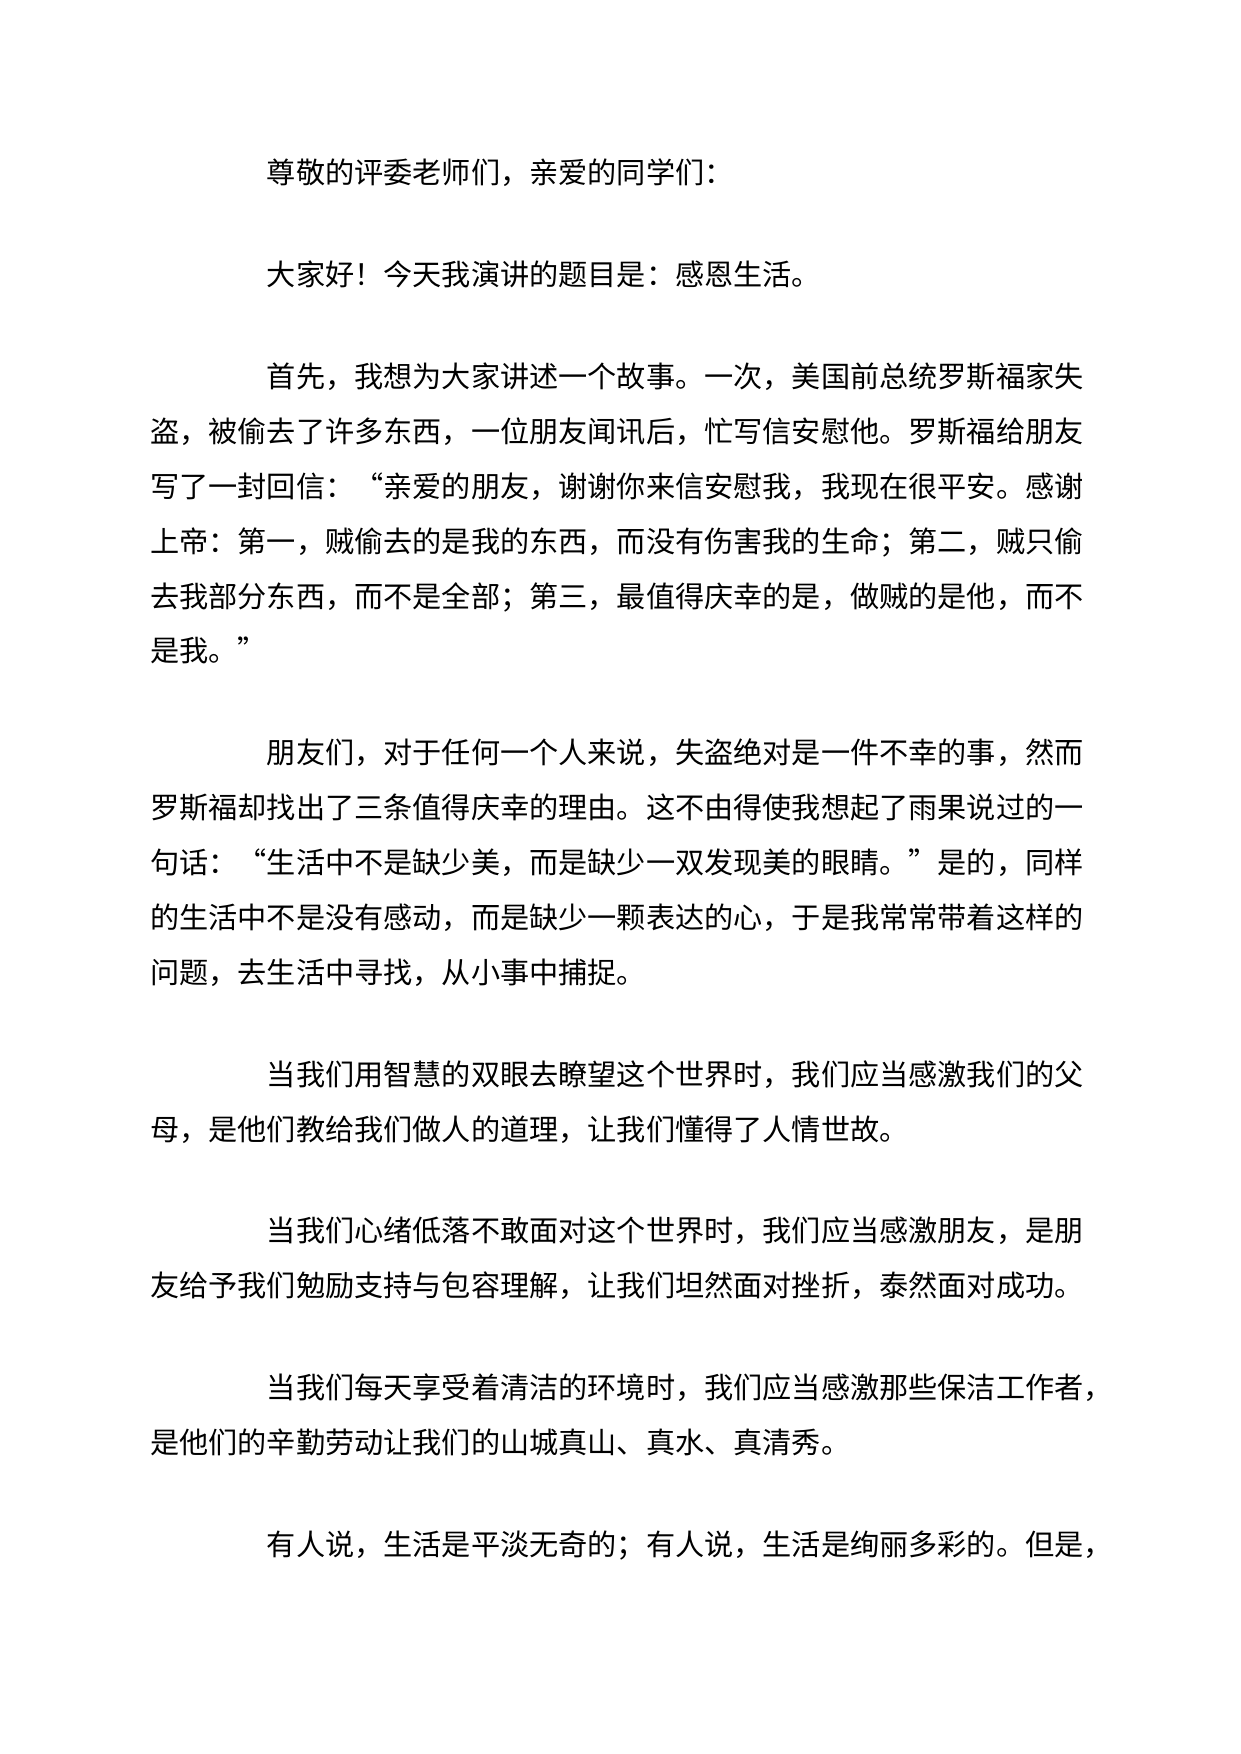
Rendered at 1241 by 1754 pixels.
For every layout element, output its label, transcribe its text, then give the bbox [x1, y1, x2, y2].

text 朋友们，对于任何一个人来说，失盗绝对是一件不幸的事，然而罗斯福却找出了三条值得庆幸的理由。这不由得使我想起了雨果说过的一句话：“生活中不是缺少美，而是缺少一双发现美的眼睛。”是的，同样的生活中不是没有感动，而是缺少一颗表达的心，于是我常常带着这样的问题，去生活中寻找，从小事中捕捉。 [150, 730, 1090, 992]
text 当我们每天享受着清洁的环境时，我们应当感激那些保洁工作者，是他们的辛勤劳动让我们的山城真山、真水、真清秀。 [150, 1364, 1090, 1462]
text 当我们心绪低落不敢面对这个世界时，我们应当感激朋友，是朋友给予我们勉励支持与包容理解，让我们坦然面对挫折，泰然面对成功。 [150, 1208, 1090, 1305]
text 当我们用智慧的双眼去瞭望这个世界时，我们应当感激我们的父母，是他们教给我们做人的道理，让我们懂得了人情世故。 [150, 1051, 1090, 1148]
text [150, 1521, 1090, 1563]
text 首先，我想为大家讲述一个故事。一次，美国前总统罗斯福家失盗，被偷去了许多东西，一位朋友闻讯后，忙写信安慰他。罗斯福给朋友写了一封回信：“亲爱的朋友，谢谢你来信安慰我，我现在很平安。感谢上帝：第一，贼偷去的是我的东西，而没有伤害我的生命；第二，贼只偷去我部分东西，而不是全部；第三，最值得庆幸的是，做贼的是他，而不是我。” [150, 353, 1090, 670]
text 大家好！今天我演讲的题目是：感恩生活。 [150, 252, 1090, 294]
text 尊敬的评委老师们，亲爱的同学们： [150, 150, 1090, 192]
